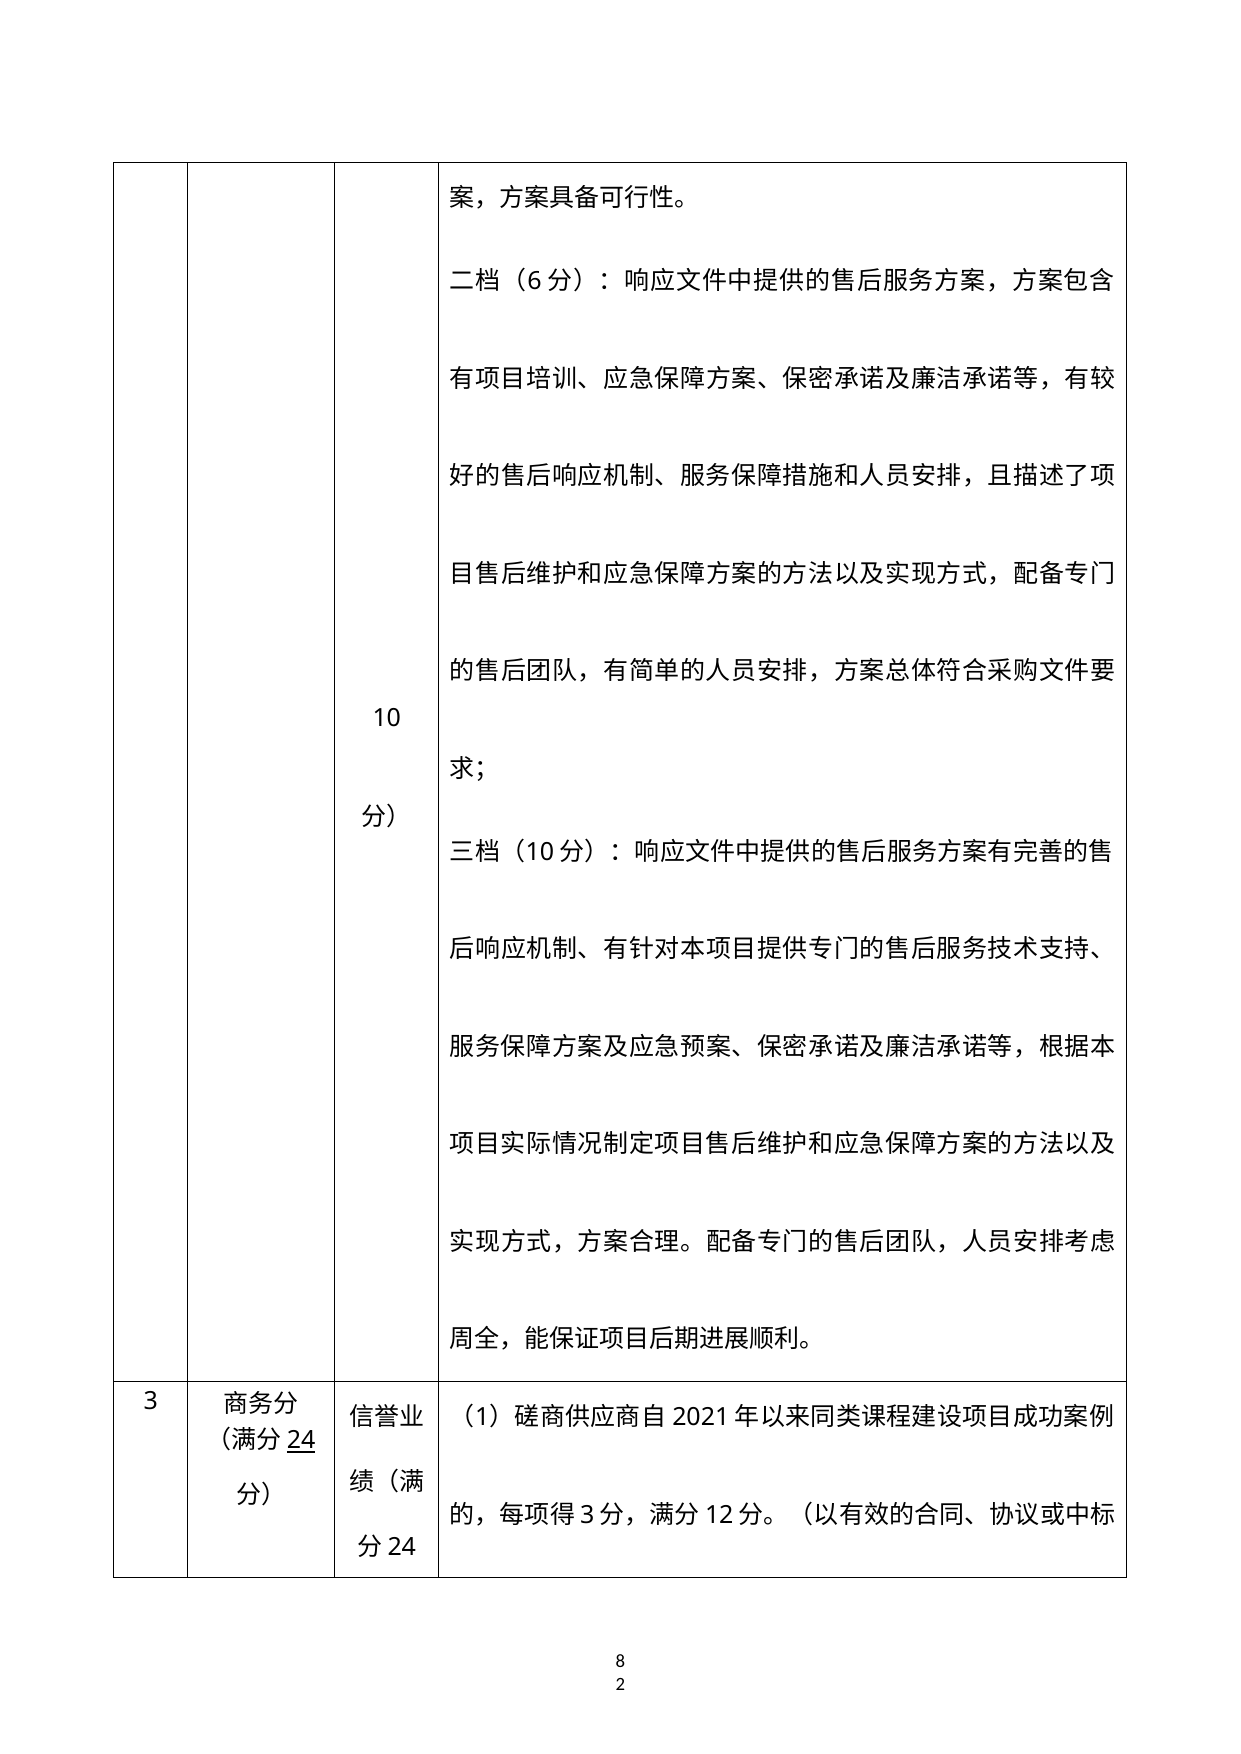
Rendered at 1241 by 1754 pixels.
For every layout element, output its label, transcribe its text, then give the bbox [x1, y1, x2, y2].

table_cell 3 [114, 1382, 187, 1577]
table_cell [439, 163, 1126, 1381]
table_cell 信誉业绩（满分24分） [335, 1382, 438, 1577]
table_cell 售后服务方案（满分10分） [335, 163, 438, 1381]
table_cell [439, 1382, 1126, 1577]
table_cell 商务分 （满分24分） [188, 1382, 334, 1577]
